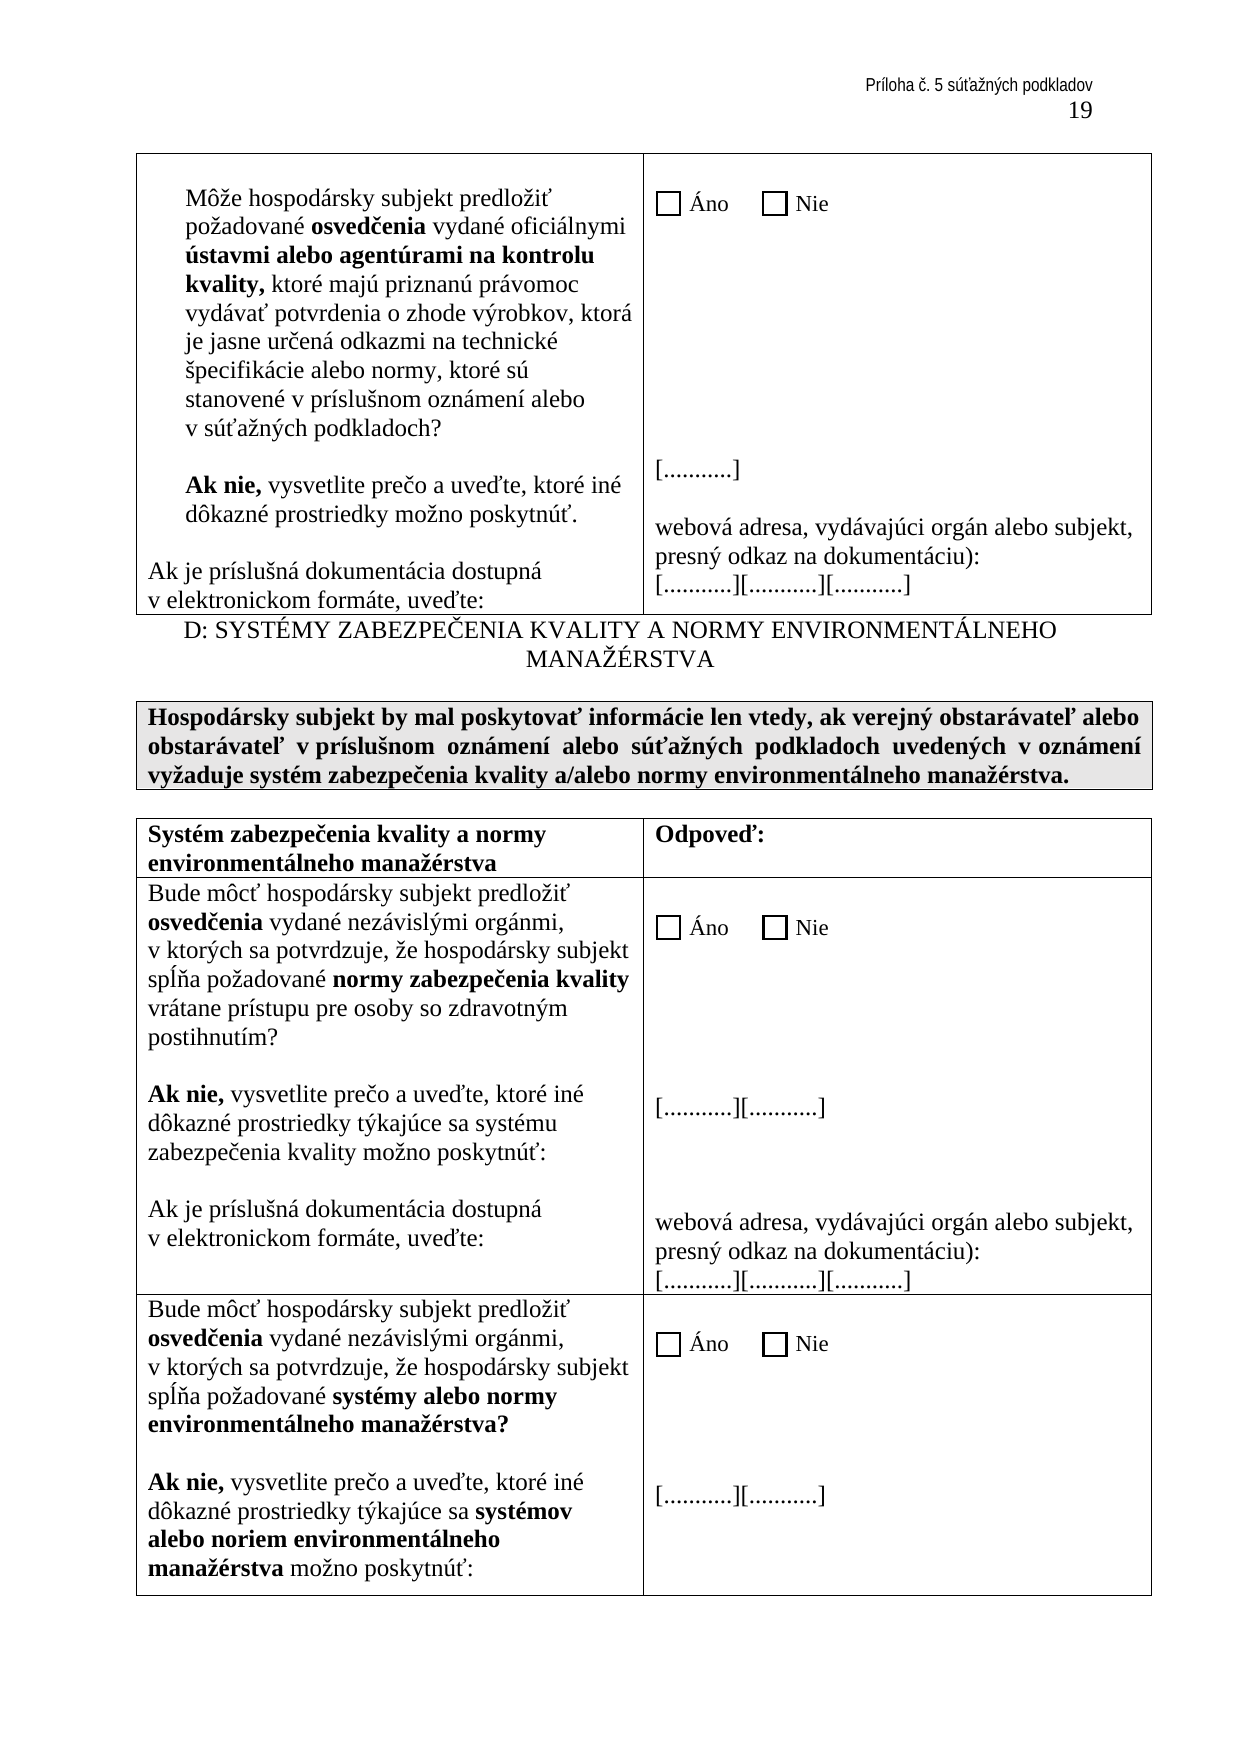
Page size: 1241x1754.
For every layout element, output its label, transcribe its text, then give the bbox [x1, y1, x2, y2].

table_header Systém zabezpečenia kvality a normy environmentálneho manažérstva [137, 819, 643, 877]
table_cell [137, 154, 643, 614]
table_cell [644, 1295, 1151, 1595]
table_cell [644, 154, 1151, 614]
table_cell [137, 1295, 643, 1595]
text D: SYSTÉMY ZABEZPEČENIA KVALITY A NORMY ENVIRONMENTÁLNEHO MANAŽÉRSTVA [148, 615, 1093, 672]
table_header Hospodársky subjekt by mal poskytovať informácie len vtedy, ak verejný obstarávateľ alebo obstarávateľ v príslušnom oznámení alebo súťažných podkladoch uvedených v oznámení vyžaduje systém zabezpečenia kvality a/alebo normy environmentálneho manažérstva. [137, 702, 1152, 788]
table_cell Bude môcť hospodársky subjekt predložiť osvedčenia vydané nezávislými orgánmi, v ktorých sa potvrdzuje, že hospodársky subjekt spĺňa požadované normy zabezpečenia kvality vrátane prístupu pre osoby so zdravotným postihnutím? Ak nie, vysvetlite prečo a uveďte, ktoré iné dôkazné prostriedky týkajúce sa systému zabezpečenia kvality možno poskytnúť: Ak je príslušná dokumentácia dostupná v elektronickom formáte, uveďte: [137, 878, 643, 1293]
table_header Odpoveď: [644, 819, 1151, 877]
